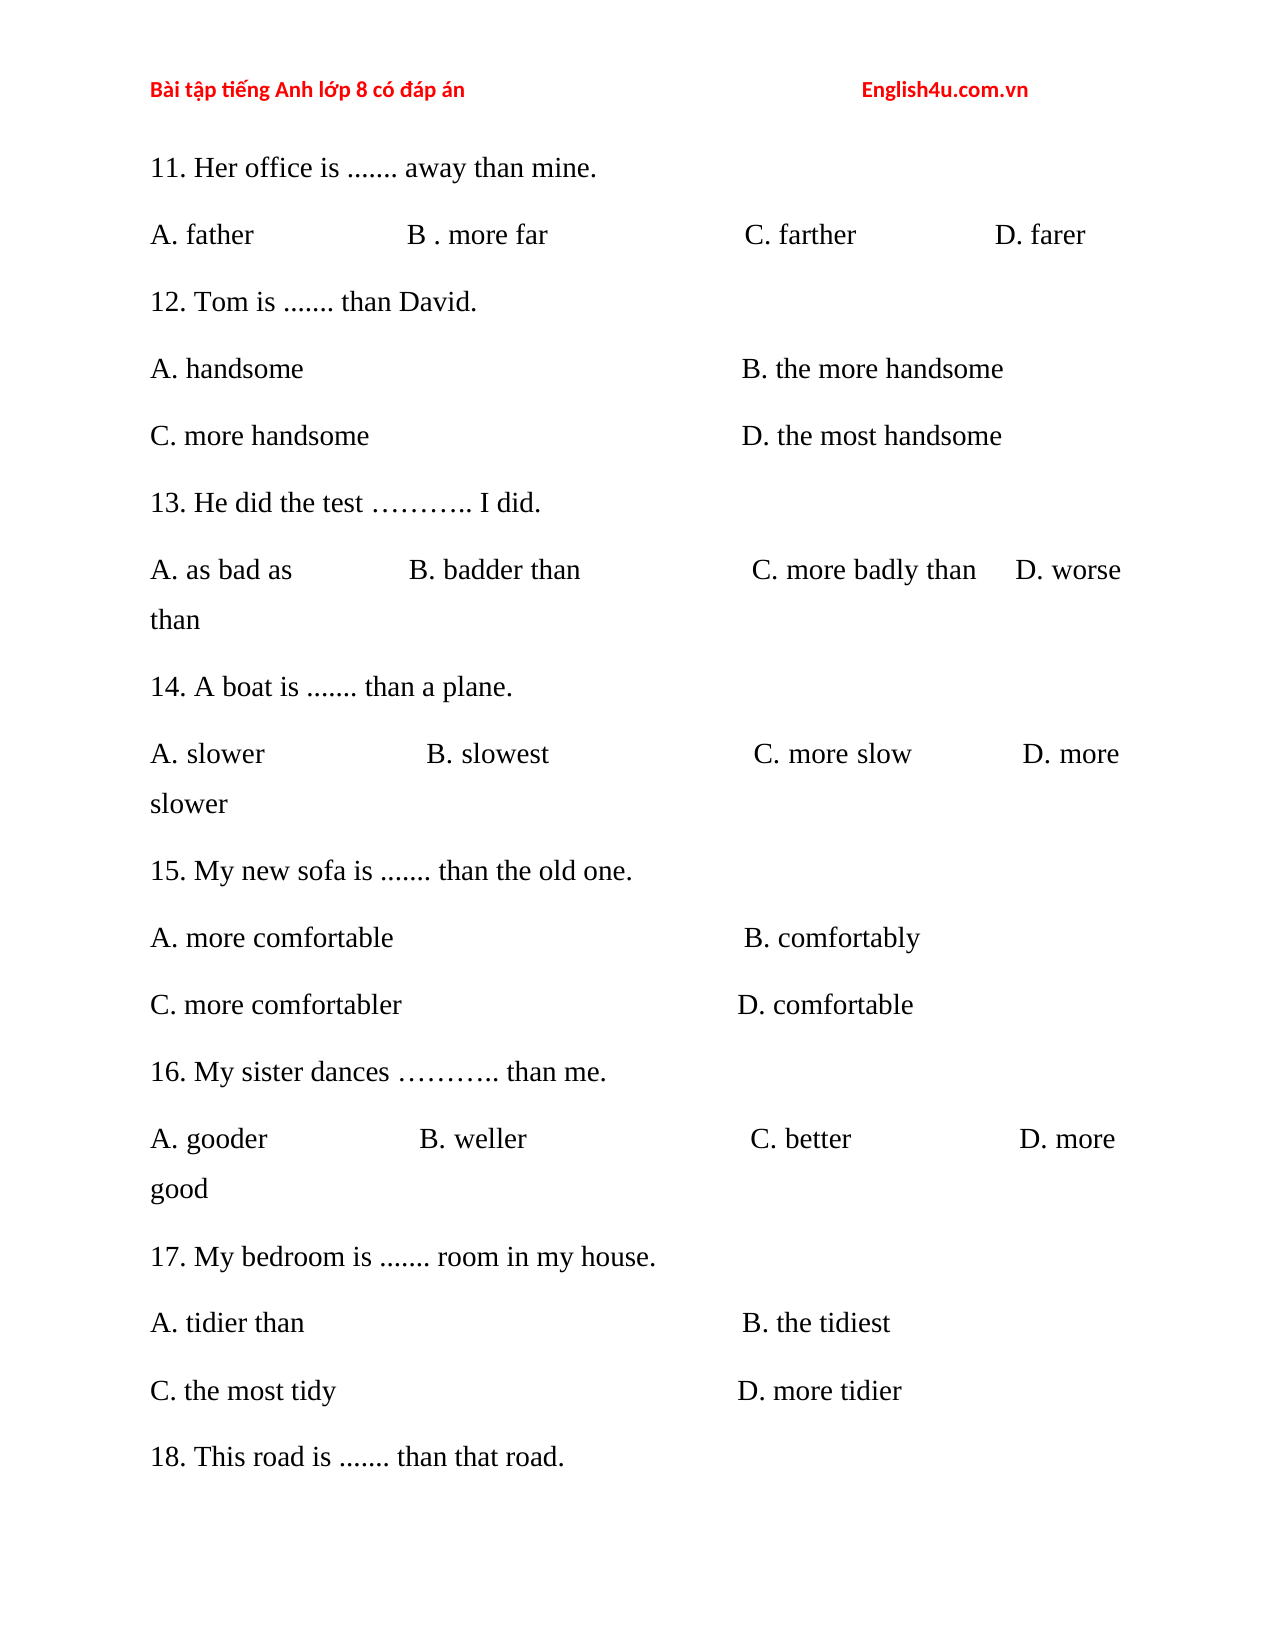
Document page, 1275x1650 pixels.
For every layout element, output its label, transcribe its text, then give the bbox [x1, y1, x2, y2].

text C. more comfortabler D. comfortable [150, 987, 1125, 1021]
text 18. This road is ....... than that road. [150, 1439, 1125, 1473]
text A. more comfortable B. comfortably [150, 920, 1125, 954]
text A. slower B. slowest C. more slow D. more slower [150, 736, 1125, 820]
text A. father B . more far C. farther D. farer [150, 217, 1125, 251]
text 11. Her office is ....... away than mine. [150, 150, 1125, 183]
text A. as bad as B. badder than C. more badly than D. worse than [150, 552, 1125, 636]
text C. the most tidy D. more tidier [150, 1373, 1125, 1406]
text A. tidier than B. the tidiest [150, 1306, 1125, 1339]
text 16. My sister dances ……….. than me. [150, 1054, 1125, 1088]
text 17. My bedroom is ....... room in my house. [150, 1239, 1125, 1272]
text C. more handsome D. the most handsome [150, 418, 1125, 451]
text 13. He did the test ……….. I did. [150, 485, 1125, 518]
text A. gooder B. weller C. better D. more good [150, 1121, 1125, 1205]
text 14. A boat is ....... than a plane. [150, 669, 1125, 703]
text 15. My new sofa is ....... than the old one. [150, 853, 1125, 887]
text A. handsome B. the more handsome [150, 351, 1125, 384]
text 12. Tom is ....... than David. [150, 284, 1125, 317]
